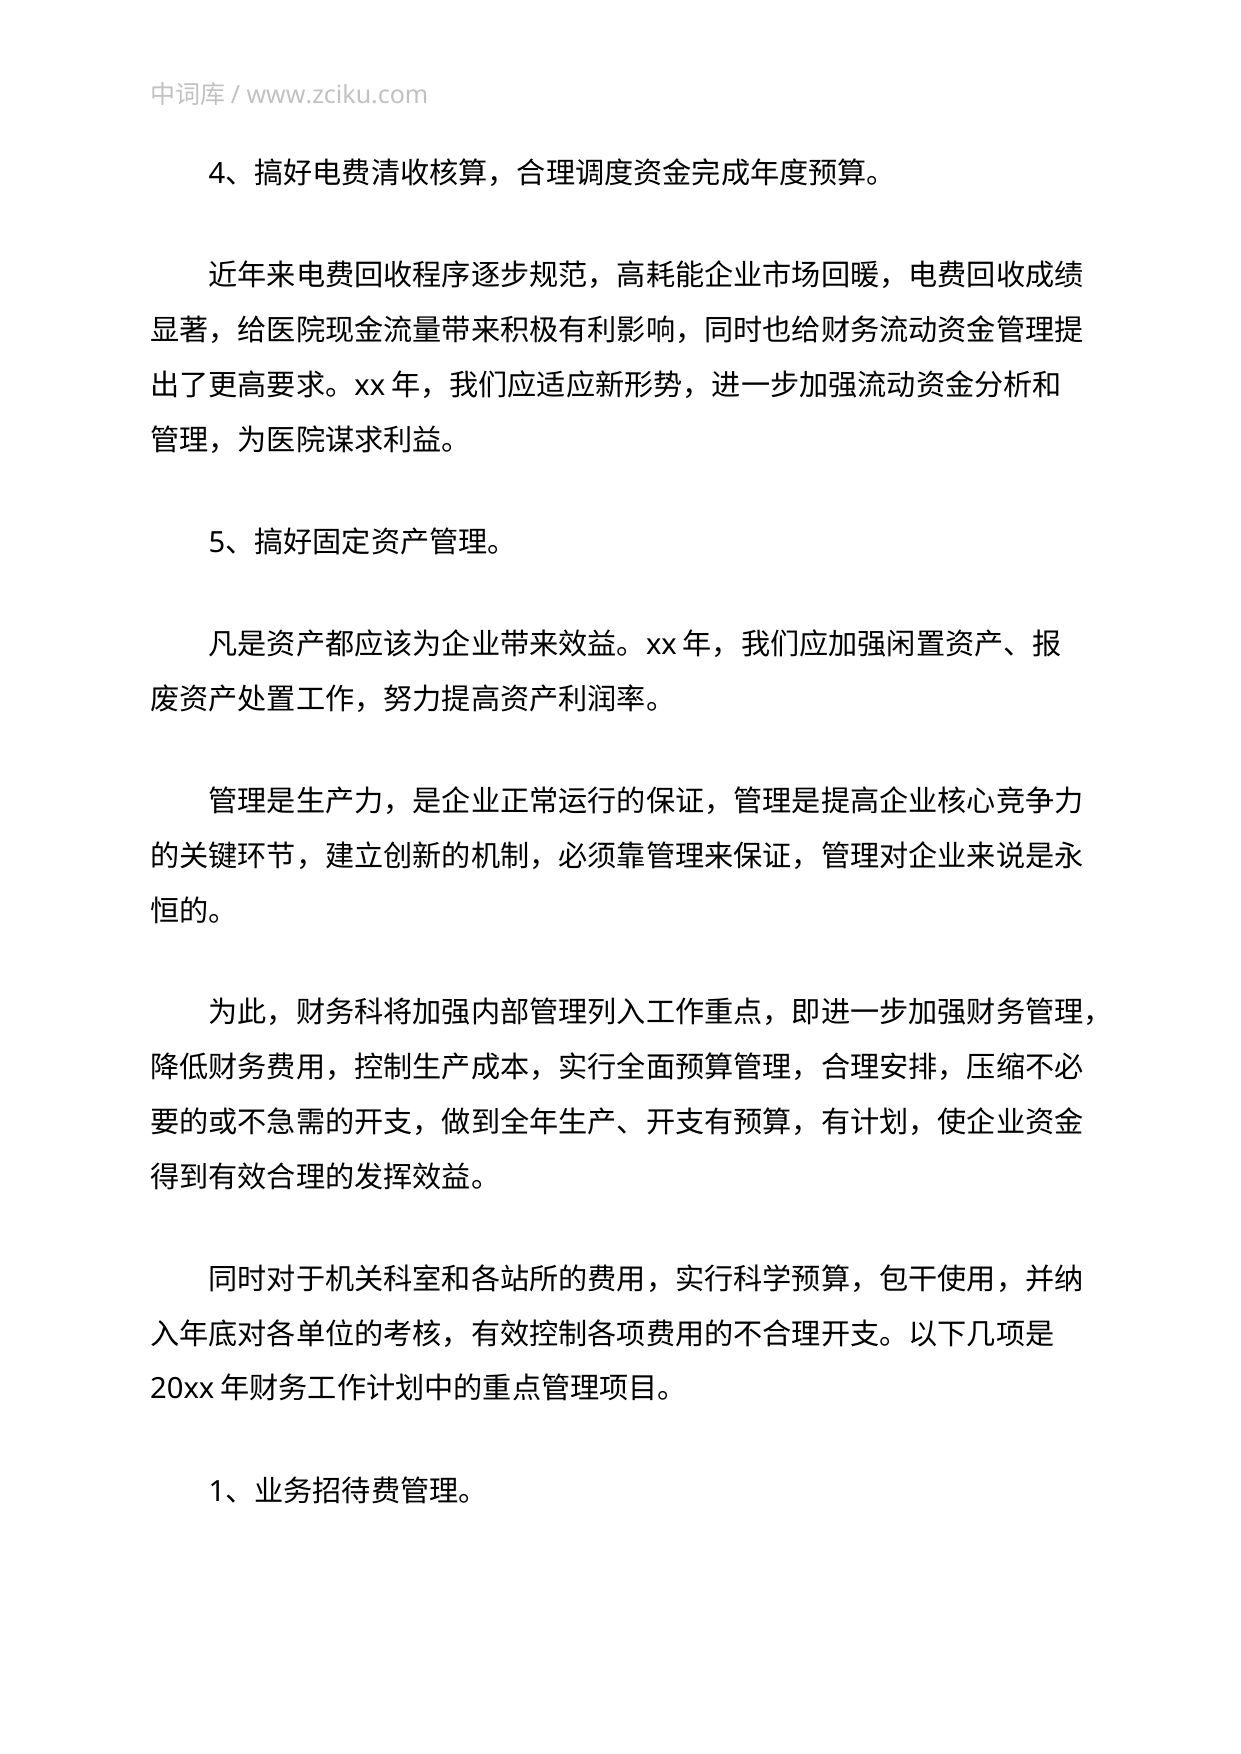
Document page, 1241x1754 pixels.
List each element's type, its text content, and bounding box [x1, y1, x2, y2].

text 4、搞好电费清收核算，合理调度资金完成年度预算。 [150, 150, 1090, 192]
text 凡是资产都应该为企业带来效益。xx年，我们应加强闲置资产、报废资产处置工作，努力提高资产利润率。 [150, 621, 1090, 718]
text 为此，财务科将加强内部管理列入工作重点，即进一步加强财务管理，降低财务费用，控制生产成本，实行全面预算管理，合理安排，压缩不必要的或不急需的开支，做到全年生产、开支有预算，有计划，使企业资金得到有效合理的发挥效益。 [150, 989, 1090, 1196]
text 近年来电费回收程序逐步规范，高耗能企业市场回暖，电费回收成绩显著，给医院现金流量带来积极有利影响，同时也给财务流动资金管理提出了更高要求。xx年，我们应适应新形势，进一步加强流动资金分析和管理，为医院谋求利益。 [150, 252, 1090, 459]
text 同时对于机关科室和各站所的费用，实行科学预算，包干使用，并纳入年底对各单位的考核，有效控制各项费用的不合理开支。以下几项是20xx年财务工作计划中的重点管理项目。 [150, 1255, 1090, 1407]
text 管理是生产力，是企业正常运行的保证，管理是提高企业核心竞争力的关键环节，建立创新的机制，必须靠管理来保证，管理对企业来说是永恒的。 [150, 777, 1090, 929]
text 5、搞好固定资产管理。 [150, 518, 1090, 561]
text 1、业务招待费管理。 [150, 1467, 1090, 1509]
